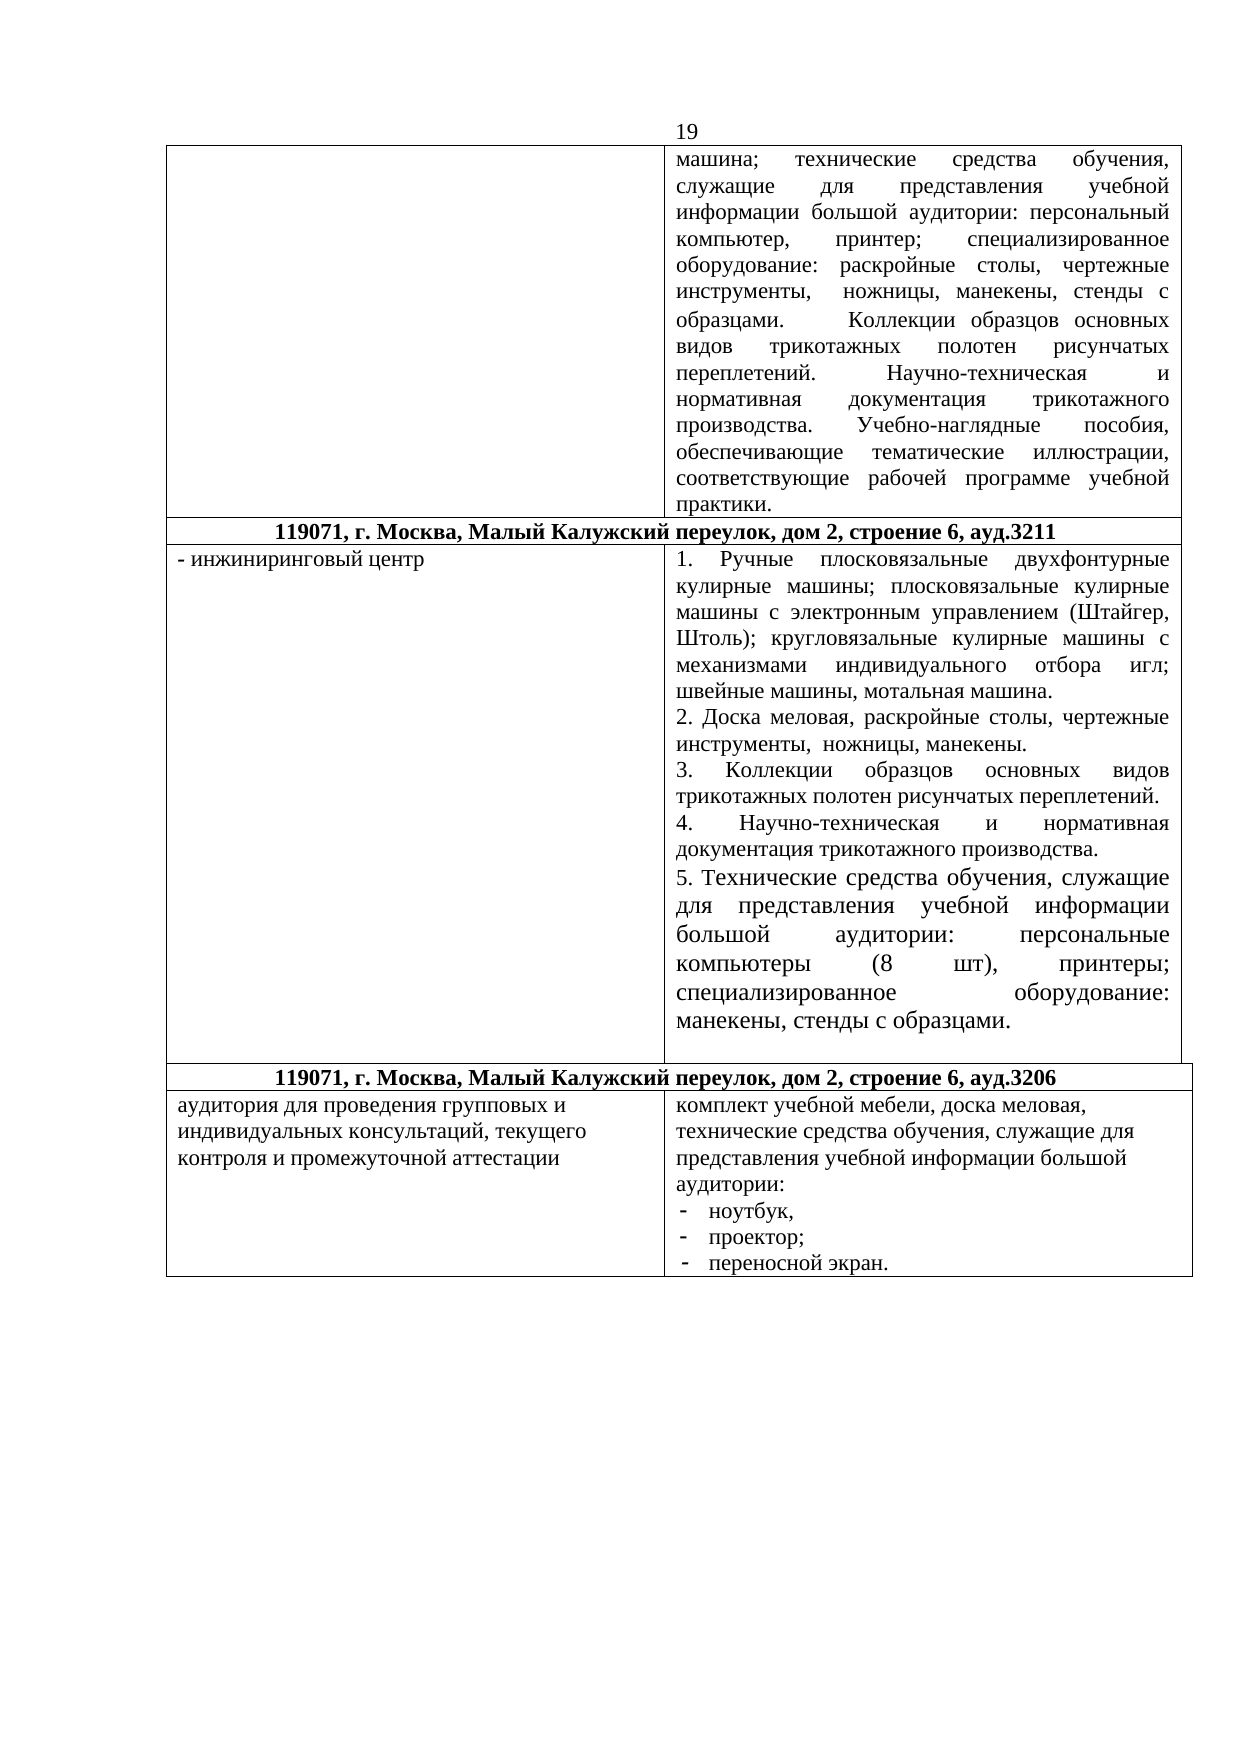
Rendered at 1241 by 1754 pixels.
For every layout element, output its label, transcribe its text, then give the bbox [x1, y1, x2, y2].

table_cell 119071, г. Москва, Малый Калужский переулок, дом 2, строение 6, ауд.3211 [167, 518, 1181, 544]
table_cell комплект учебной мебели, доска меловая, технические средства обучения, служащие для представления учебной информации большой аудитории: ноутбук, проектор; переносной экран. [665, 1091, 1192, 1276]
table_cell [665, 146, 1181, 517]
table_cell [167, 146, 664, 517]
table_cell - инжиниринговый центр [167, 545, 664, 1063]
table_cell 1. Ручные плосковязальные двухфонтурные кулирные машины; плосковязальные кулирные машины с электронным управлением (Штайгер, Штоль); кругловязальные кулирные машины с механизмами индивидуального отбора игл; швейные машины, мотальная машина. 2. Доска меловая, раскройные столы, чертежные инструменты, ножницы, манекены. 3. Коллекции образцов основных видов трикотажных полотен рисунчатых переплетений. 4. Научно-техническая и нормативная документация трикотажного производства. 5. Технические средства обучения, служащие для представления учебной информации большой аудитории: персональные компьютеры (8 шт), принтеры; специализированное оборудование: манекены, стенды с образцами. [665, 545, 1181, 1063]
table_cell 119071, г. Москва, Малый Калужский переулок, дом 2, строение 6, ауд.3206 [167, 1064, 1192, 1090]
table_cell аудитория для проведения групповых и индивидуальных консультаций, текущего контроля и промежуточной аттестации [167, 1091, 664, 1276]
